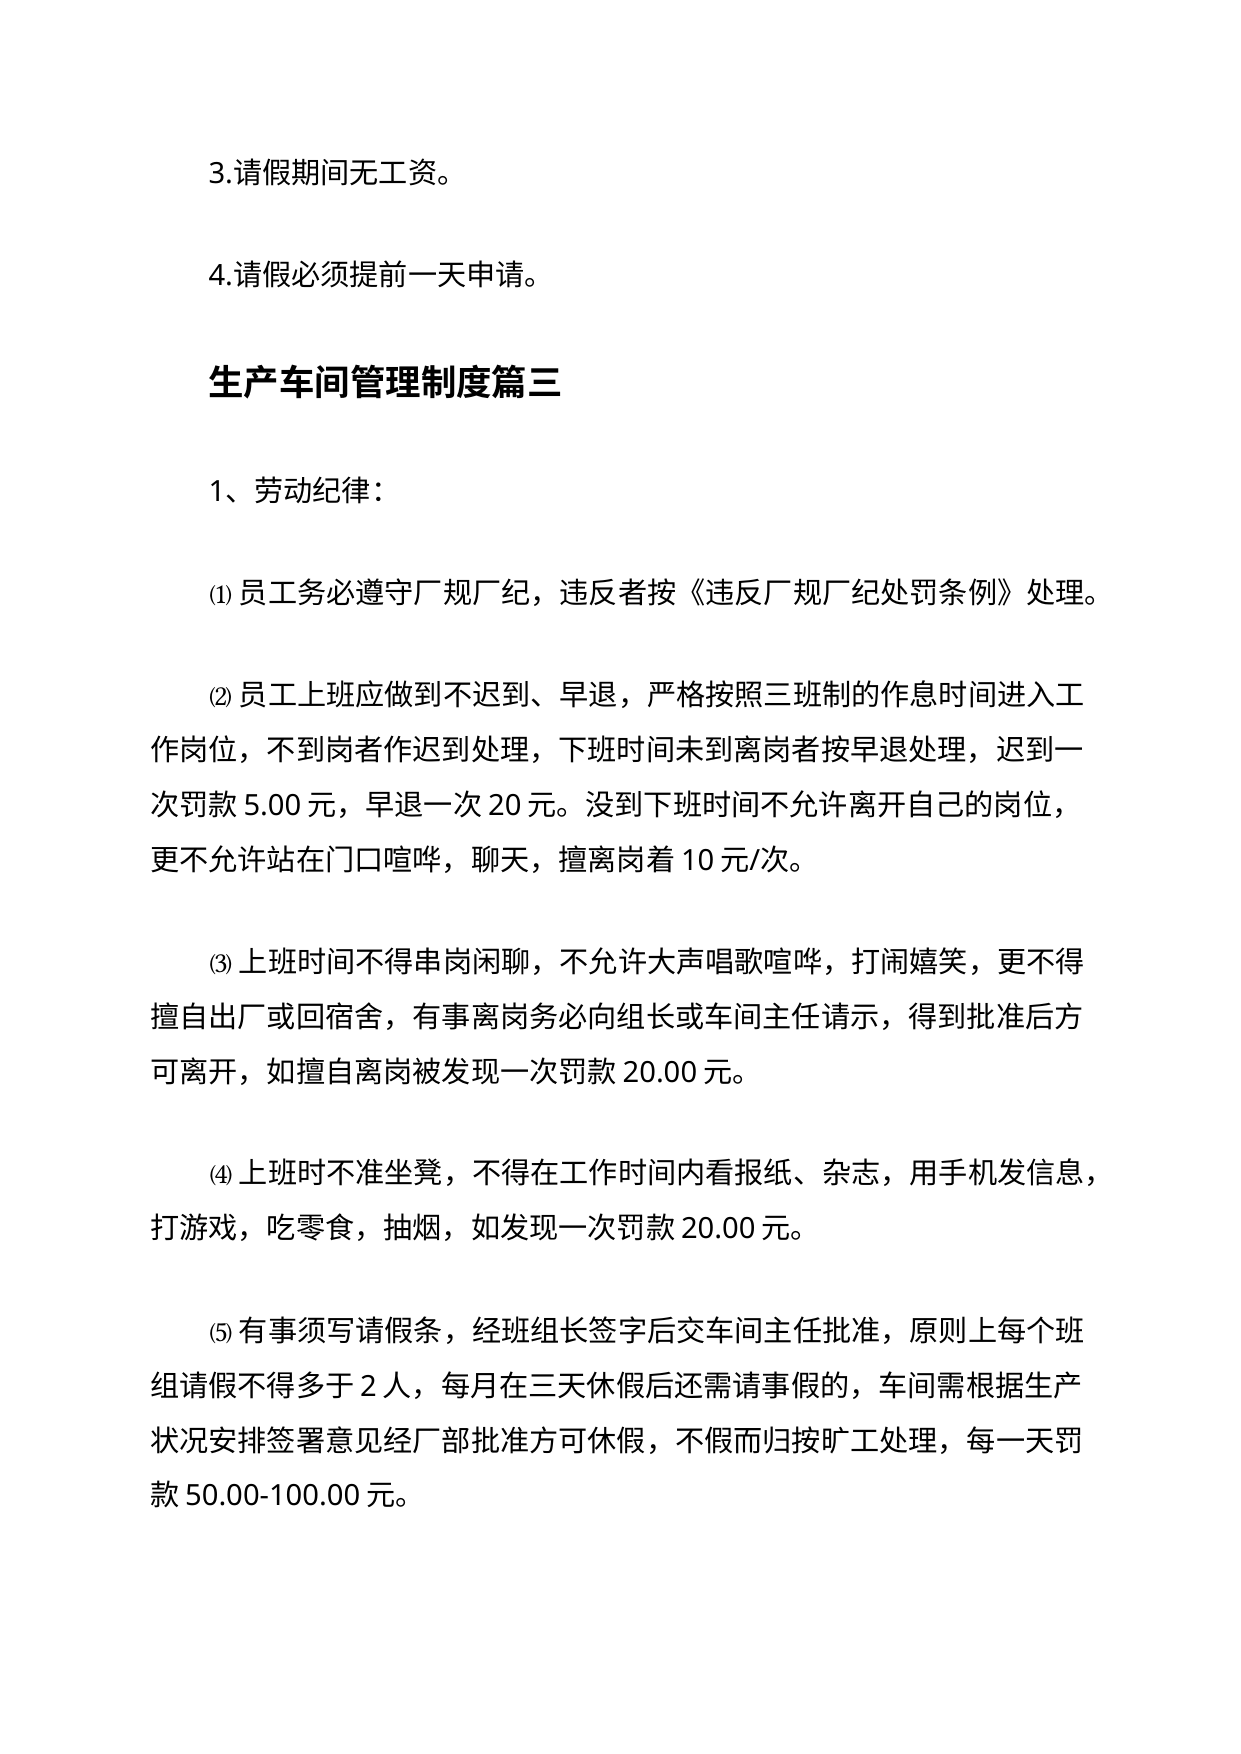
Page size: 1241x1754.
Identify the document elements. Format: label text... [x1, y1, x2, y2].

text ⑸有事须写请假条，经班组长签字后交车间主任批准，原则上每个班组请假不得多于2人，每月在三天休假后还需请事假的，车间需根据生产状况安排签署意见经厂部批准方可休假，不假而归按旷工处理，每一天罚款50.00-100.00元。 [150, 1307, 1090, 1514]
text 3.请假期间无工资。 [150, 150, 1090, 192]
text ⑵员工上班应做到不迟到、早退，严格按照三班制的作息时间进入工作岗位，不到岗者作迟到处理，下班时间未到离岗者按早退处理，迟到一次罚款5.00元，早退一次20元。没到下班时间不允许离开自己的岗位，更不允许站在门口喧哗，聊天，擅离岗着10元/次。 [150, 671, 1090, 879]
text 生产车间管理制度篇三 [150, 354, 1090, 405]
text ⑷上班时不准坐凳，不得在工作时间内看报纸、杂志，用手机发信息，打游戏，吃零食，抽烟，如发现一次罚款20.00元。 [150, 1150, 1090, 1247]
text ⑶上班时间不得串岗闲聊，不允许大声唱歌喧哗，打闹嬉笑，更不得擅自出厂或回宿舍，有事离岗务必向组长或车间主任请示，得到批准后方可离开，如擅自离岗被发现一次罚款20.00元。 [150, 938, 1090, 1091]
text 1、劳动纪律： [150, 467, 1090, 510]
text 4.请假必须提前一天申请。 [150, 252, 1090, 294]
text ⑴员工务必遵守厂规厂纪，违反者按《违反厂规厂纪处罚条例》处理。 [150, 569, 1090, 612]
